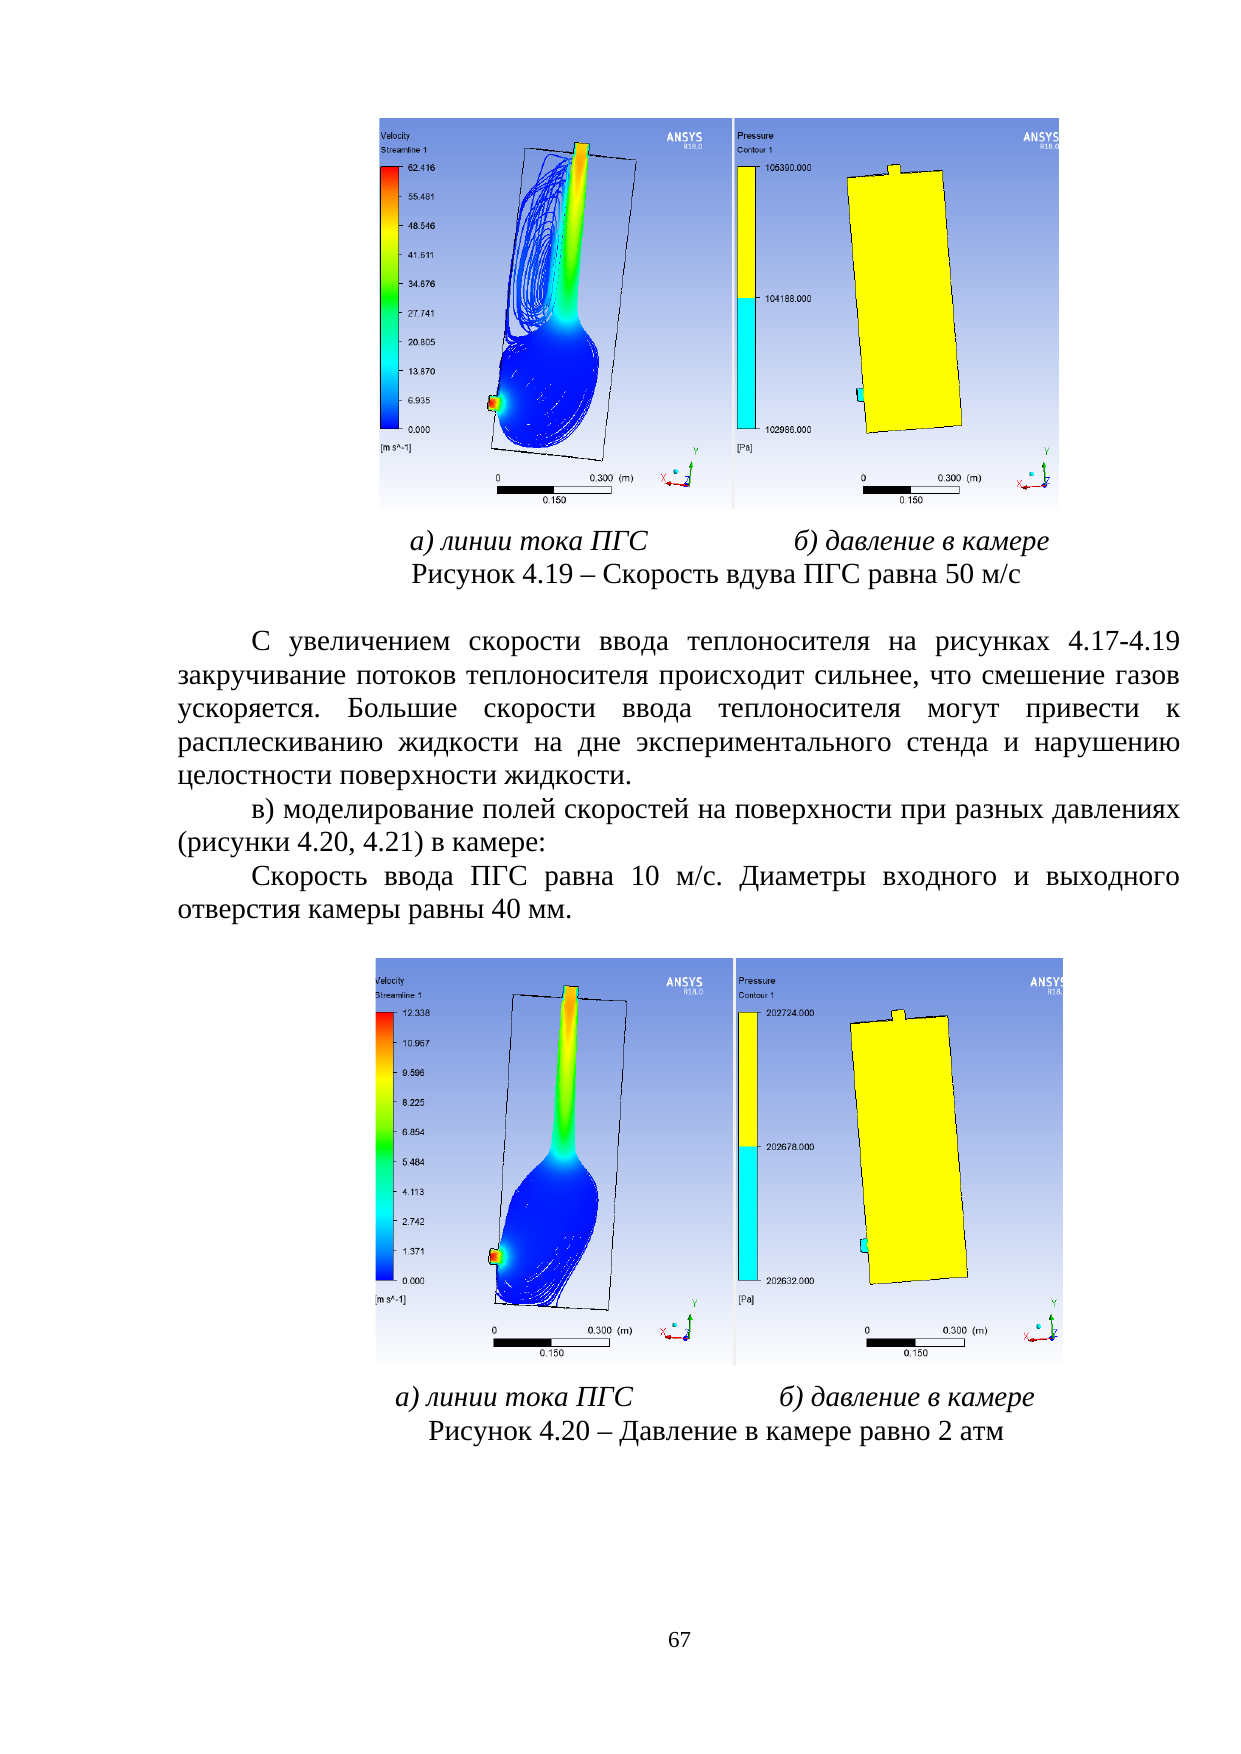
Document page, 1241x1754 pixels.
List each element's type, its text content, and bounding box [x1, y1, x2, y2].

text С увеличением скорости ввода теплоносителя на рисунках 4.17-4.19 закручивание потоков теплоносителя происходит сильнее, что смешение газов ускоряется. Большие скорости ввода теплоносителя могут привести к расплескиванию жидкости на дне экспериментального стенда и нарушению целостности поверхности жидкости. [177, 623, 1181, 791]
text а) линии тока ПГС б) давление в камере [177, 523, 1181, 556]
text Рисунок 4.20 – Давление в камере равно 2 атм [177, 1413, 1181, 1447]
text а) линии тока ПГС б) давление в камере [177, 1379, 1181, 1413]
text Скорость ввода ПГС равна 10 м/с. Диаметры входного и выходного отверстия камеры равны 40 мм. [177, 858, 1181, 925]
picture [375, 958, 1063, 1366]
text Рисунок 4.19 – Скорость вдува ПГС равна 50 м/с [177, 556, 1181, 590]
text в) моделирование полей скоростей на поверхности при разных давлениях (рисунки 4.20, 4.21) в камере: [177, 791, 1181, 858]
picture [379, 118, 1059, 509]
